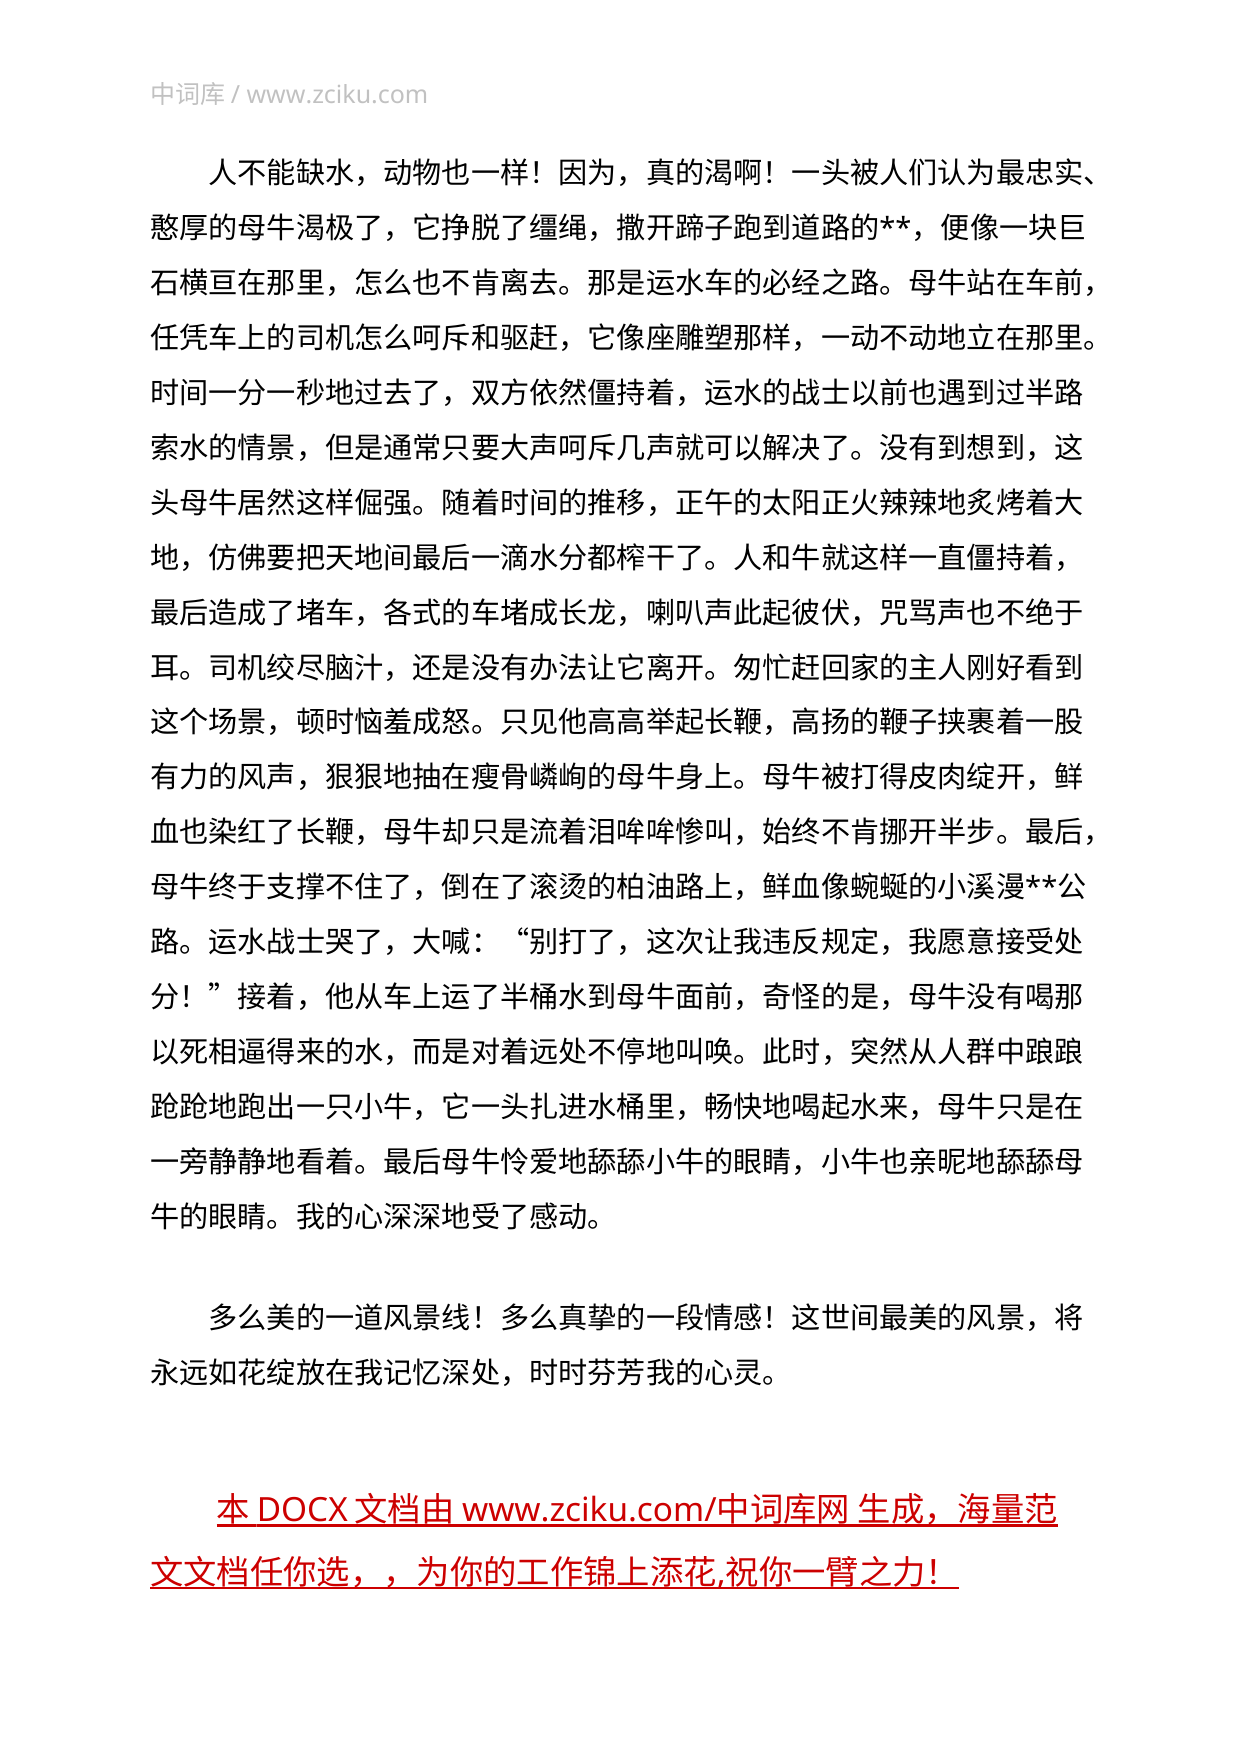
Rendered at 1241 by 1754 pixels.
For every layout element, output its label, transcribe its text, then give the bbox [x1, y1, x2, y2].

text 本DOCX文档由 www.zciku.com/中词库网 生成，海量范文文档任你选，，为你的工作锦上添花,祝你一臂之力！ [150, 1483, 1090, 1594]
text 多么美的一道风景线！多么真挚的一段情感！这世间最美的风景，将永远如花绽放在我记忆深处，时时芬芳我的心灵。 [150, 1295, 1090, 1392]
text 人不能缺水，动物也一样！因为，真的渴啊！一头被人们认为最忠实、憨厚的母牛渴极了，它挣脱了缰绳，撒开蹄子跑到道路的**，便像一块巨石横亘在那里，怎么也不肯离去。那是运水车的必经之路。母牛站在车前，任凭车上的司机怎么呵斥和驱赶，它像座雕塑那样，一动不动地立在那里。时间一分一秒地过去了，双方依然僵持着，运水的战士以前也遇到过半路索水的情景，但是通常只要大声呵斥几声就可以解决了。没有到想到，这头母牛居然这样倔强。随着时间的推移，正午的太阳正火辣辣地炙烤着大地，仿佛要把天地间最后一滴水分都榨干了。人和牛就这样一直僵持着，最后造成了堵车，各式的车堵成长龙，喇叭声此起彼伏，咒骂声也不绝于耳。司机绞尽脑汁，还是没有办法让它离开。匆忙赶回家的主人刚好看到这个场景，顿时恼羞成怒。只见他高高举起长鞭，高扬的鞭子挟裹着一股有力的风声，狠狠地抽在瘦骨嶙峋的母牛身上。母牛被打得皮肉绽开，鲜血也染红了长鞭，母牛却只是流着泪哞哞惨叫，始终不肯挪开半步。最后，母牛终于支撑不住了，倒在了滚烫的柏油路上，鲜血像蜿蜒的小溪漫**公路。运水战士哭了，大喊：“别打了，这次让我违反规定，我愿意接受处分！”接着，他从车上运了半桶水到母牛面前，奇怪的是，母牛没有喝那以死相逼得来的水，而是对着远处不停地叫唤。此时，突然从人群中踉踉跄跄地跑出一只小牛，它一头扎进水桶里，畅快地喝起水来，母牛只是在一旁静静地看着。最后母牛怜爱地舔舔小牛的眼睛，小牛也亲昵地舔舔母牛的眼睛。我的心深深地受了感动。 [150, 150, 1090, 1236]
